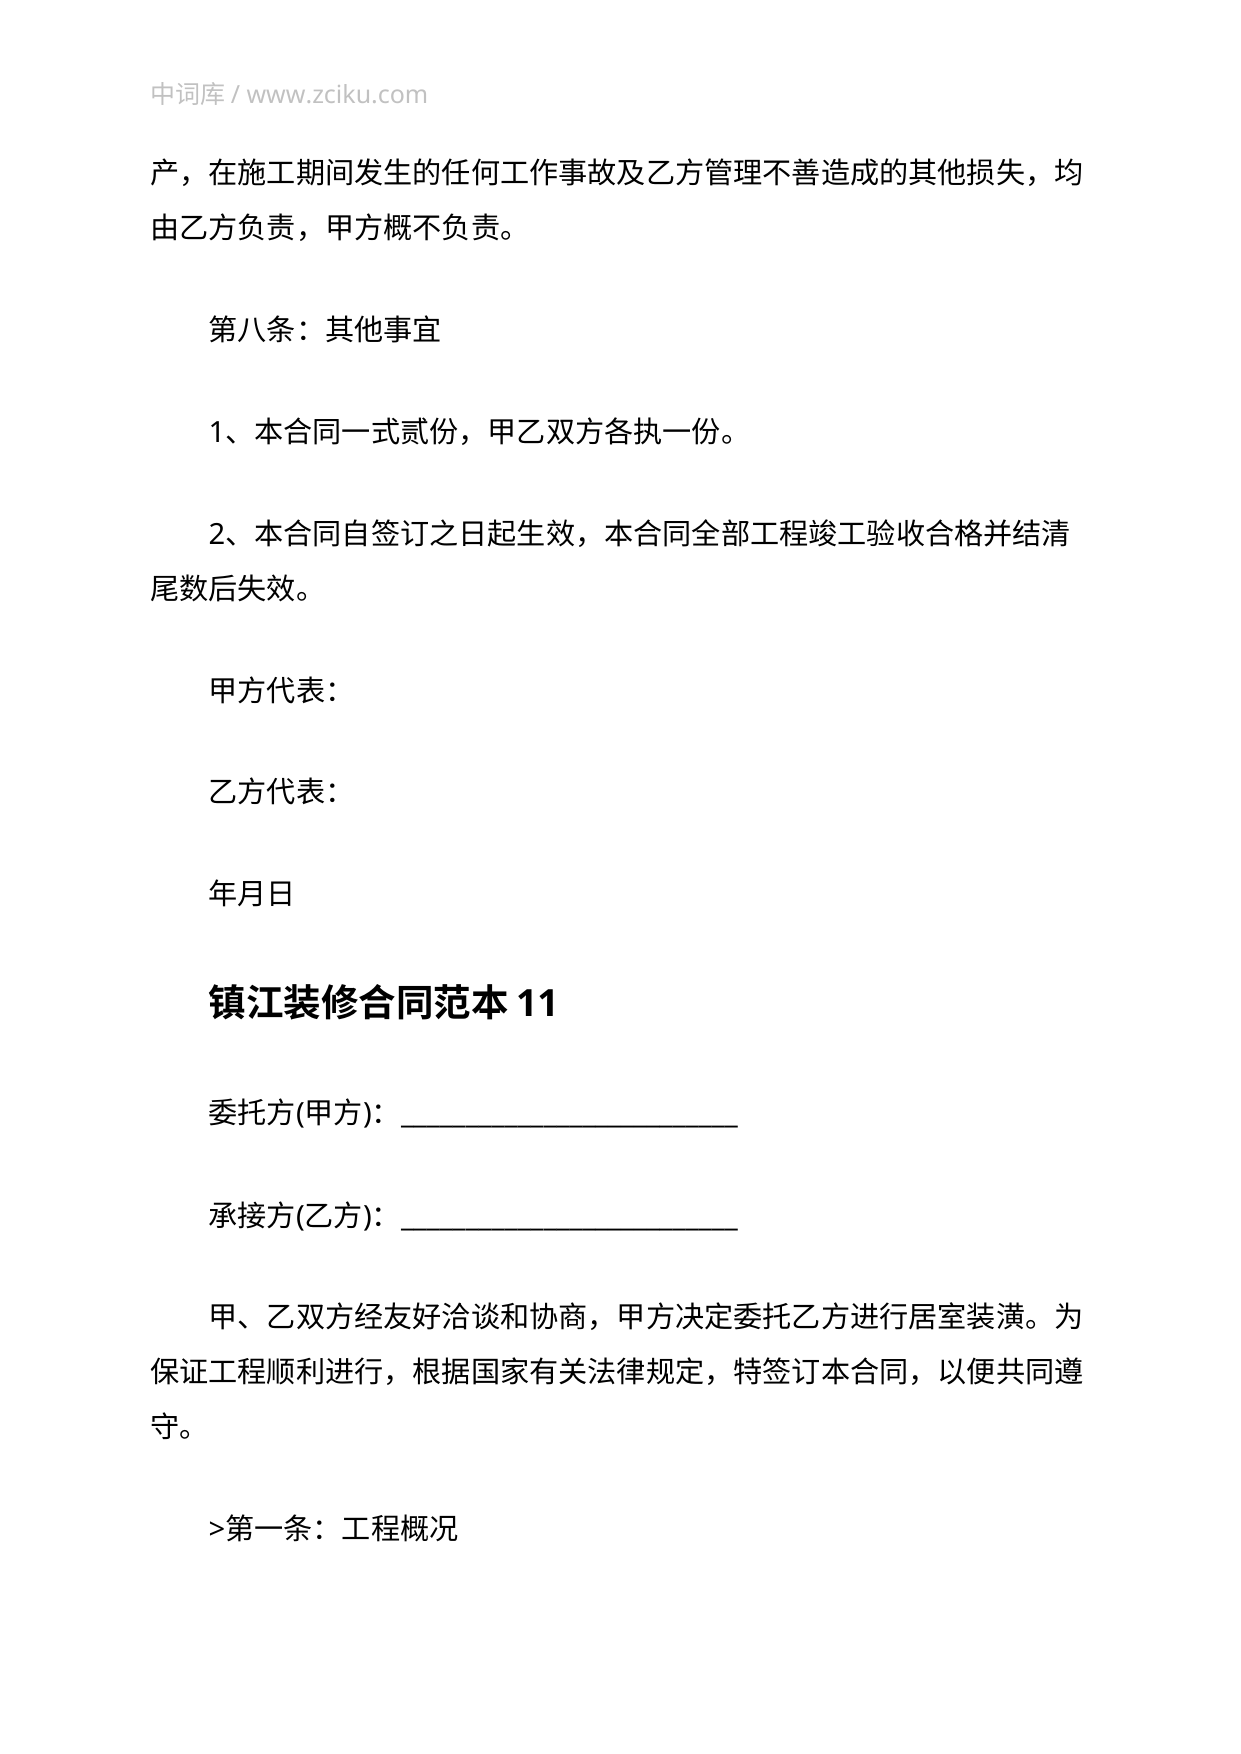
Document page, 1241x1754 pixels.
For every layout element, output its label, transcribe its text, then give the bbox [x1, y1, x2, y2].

text 乙方代表： [150, 769, 1090, 811]
text 甲方代表： [150, 667, 1090, 709]
text 年月日 [150, 871, 1090, 913]
text 镇江装修合同范本11 [150, 972, 1090, 1027]
text 第八条：其他事宜 [150, 307, 1090, 349]
text 委托方(甲方)：__________________________ [150, 1090, 1090, 1132]
text 承接方(乙方)：__________________________ [150, 1192, 1090, 1234]
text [150, 150, 1090, 247]
text >第一条：工程概况 [150, 1506, 1090, 1548]
text 1、本合同一式贰份，甲乙双方各执一份。 [150, 408, 1090, 451]
text 2、本合同自签订之日起生效，本合同全部工程竣工验收合格并结清尾数后失效。 [150, 510, 1090, 608]
text 甲、乙双方经友好洽谈和协商，甲方决定委托乙方进行居室装潢。为保证工程顺利进行，根据国家有关法律规定，特签订本合同，以便共同遵守。 [150, 1294, 1090, 1446]
